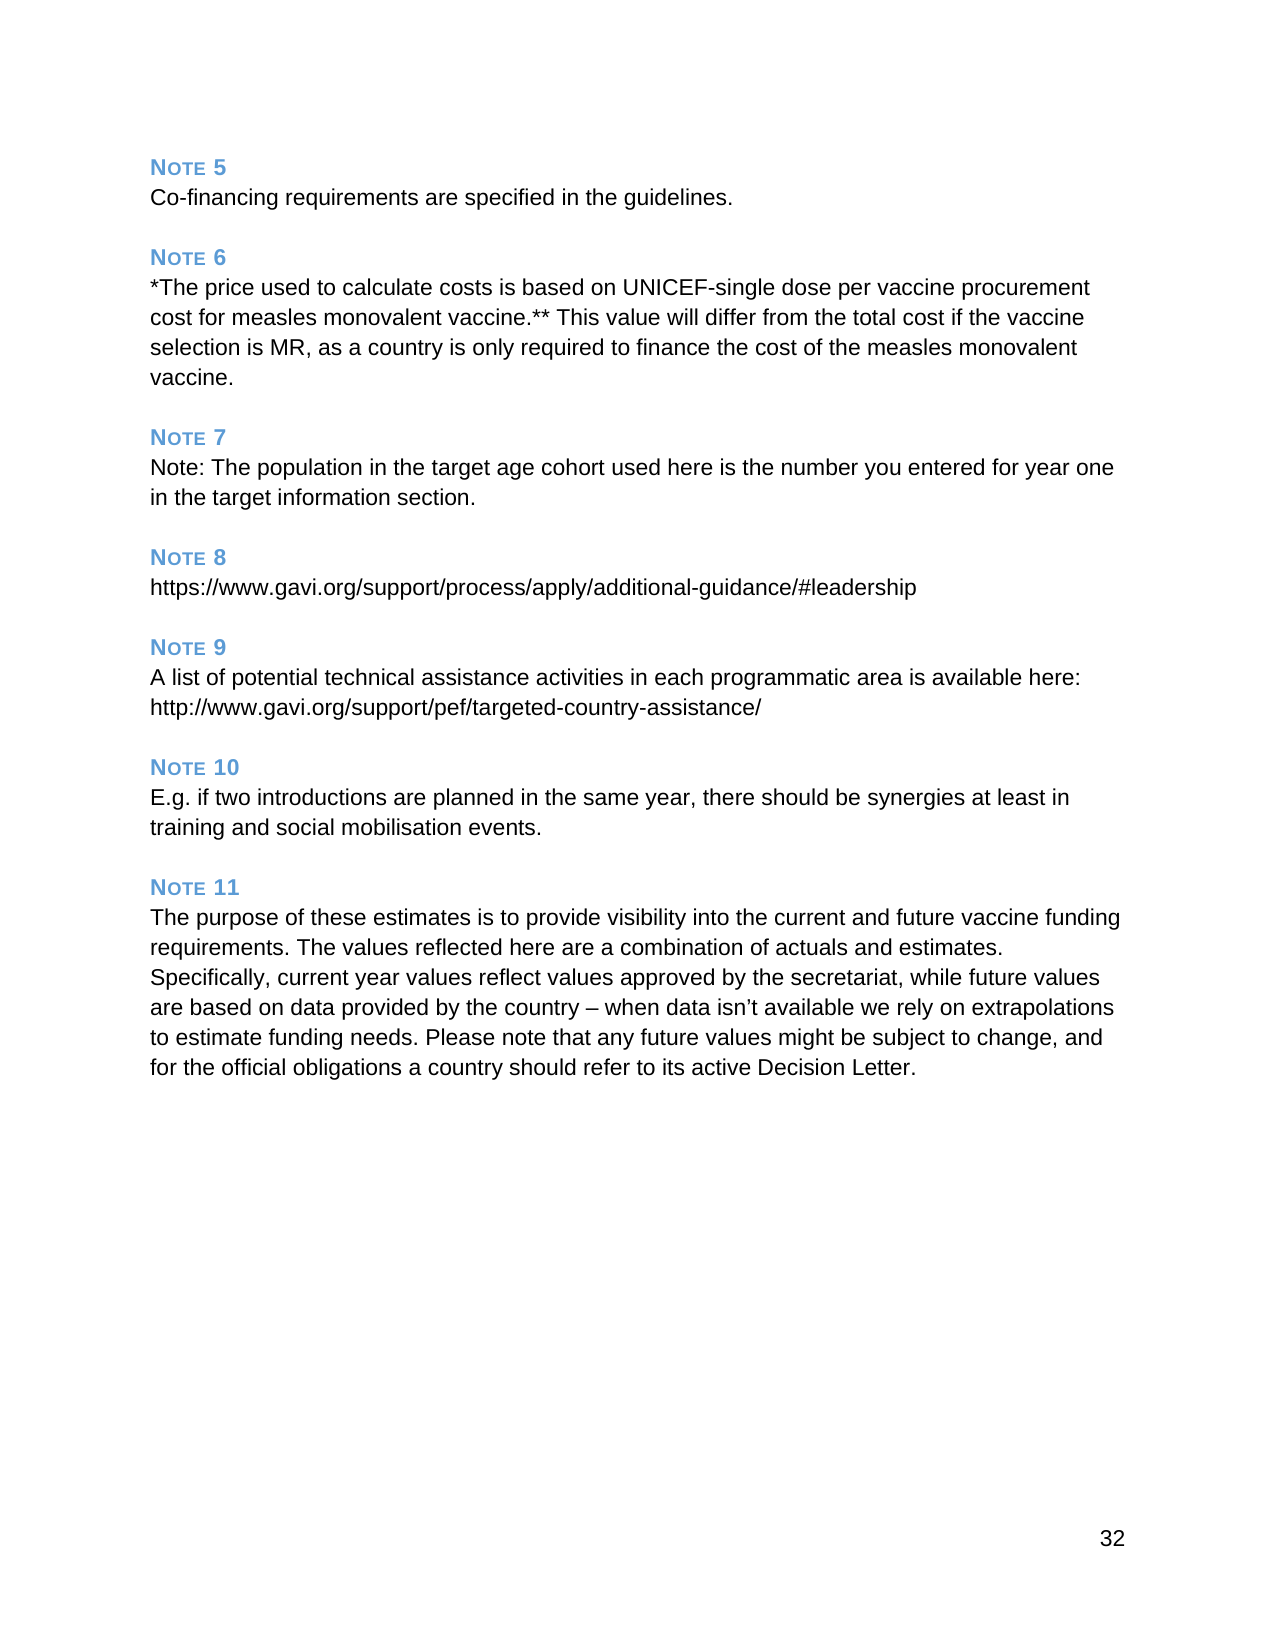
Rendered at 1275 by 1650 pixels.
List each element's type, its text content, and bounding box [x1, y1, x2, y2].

text Note 9 [150, 630, 1125, 660]
text https://www.gavi.org/support/process/apply/additional-guidance/#leadership [150, 570, 1125, 600]
text E.g. if two introductions are planned in the same year, there should be synergies at least in training and social mobilisation events. [150, 780, 1125, 840]
text Note 5 [150, 150, 1125, 180]
text Note 6 [150, 240, 1125, 270]
text Note 8 [150, 540, 1125, 570]
text *The price used to calculate costs is based on UNICEF-single dose per vaccine procurement cost for measles monovalent vaccine.** This value will differ from the total cost if the vaccine selection is MR, as a country is only required to finance the cost of the measles monovalent vaccine. [150, 270, 1125, 390]
text Note: The population in the target age cohort used here is the number you entered for year one in the target information section. [150, 450, 1125, 510]
text Note 10 [150, 750, 1125, 780]
text A list of potential technical assistance activities in each programmatic area is available here: http://www.gavi.org/support/pef/targeted-country-assistance/ [150, 660, 1125, 720]
text Note 7 [150, 420, 1125, 450]
text The purpose of these estimates is to provide visibility into the current and future vaccine funding requirements. The values reflected here are a combination of actuals and estimates. Specifically, current year values reflect values approved by the secretariat, while future values are based on data provided by the country – when data isn’t available we rely on extrapolations to estimate funding needs. Please note that any future values might be subject to change, and for the official obligations a country should refer to its active Decision Letter. [150, 900, 1125, 1080]
text Note 11 [150, 870, 1125, 900]
text Co-financing requirements are specified in the guidelines. [150, 180, 1125, 210]
